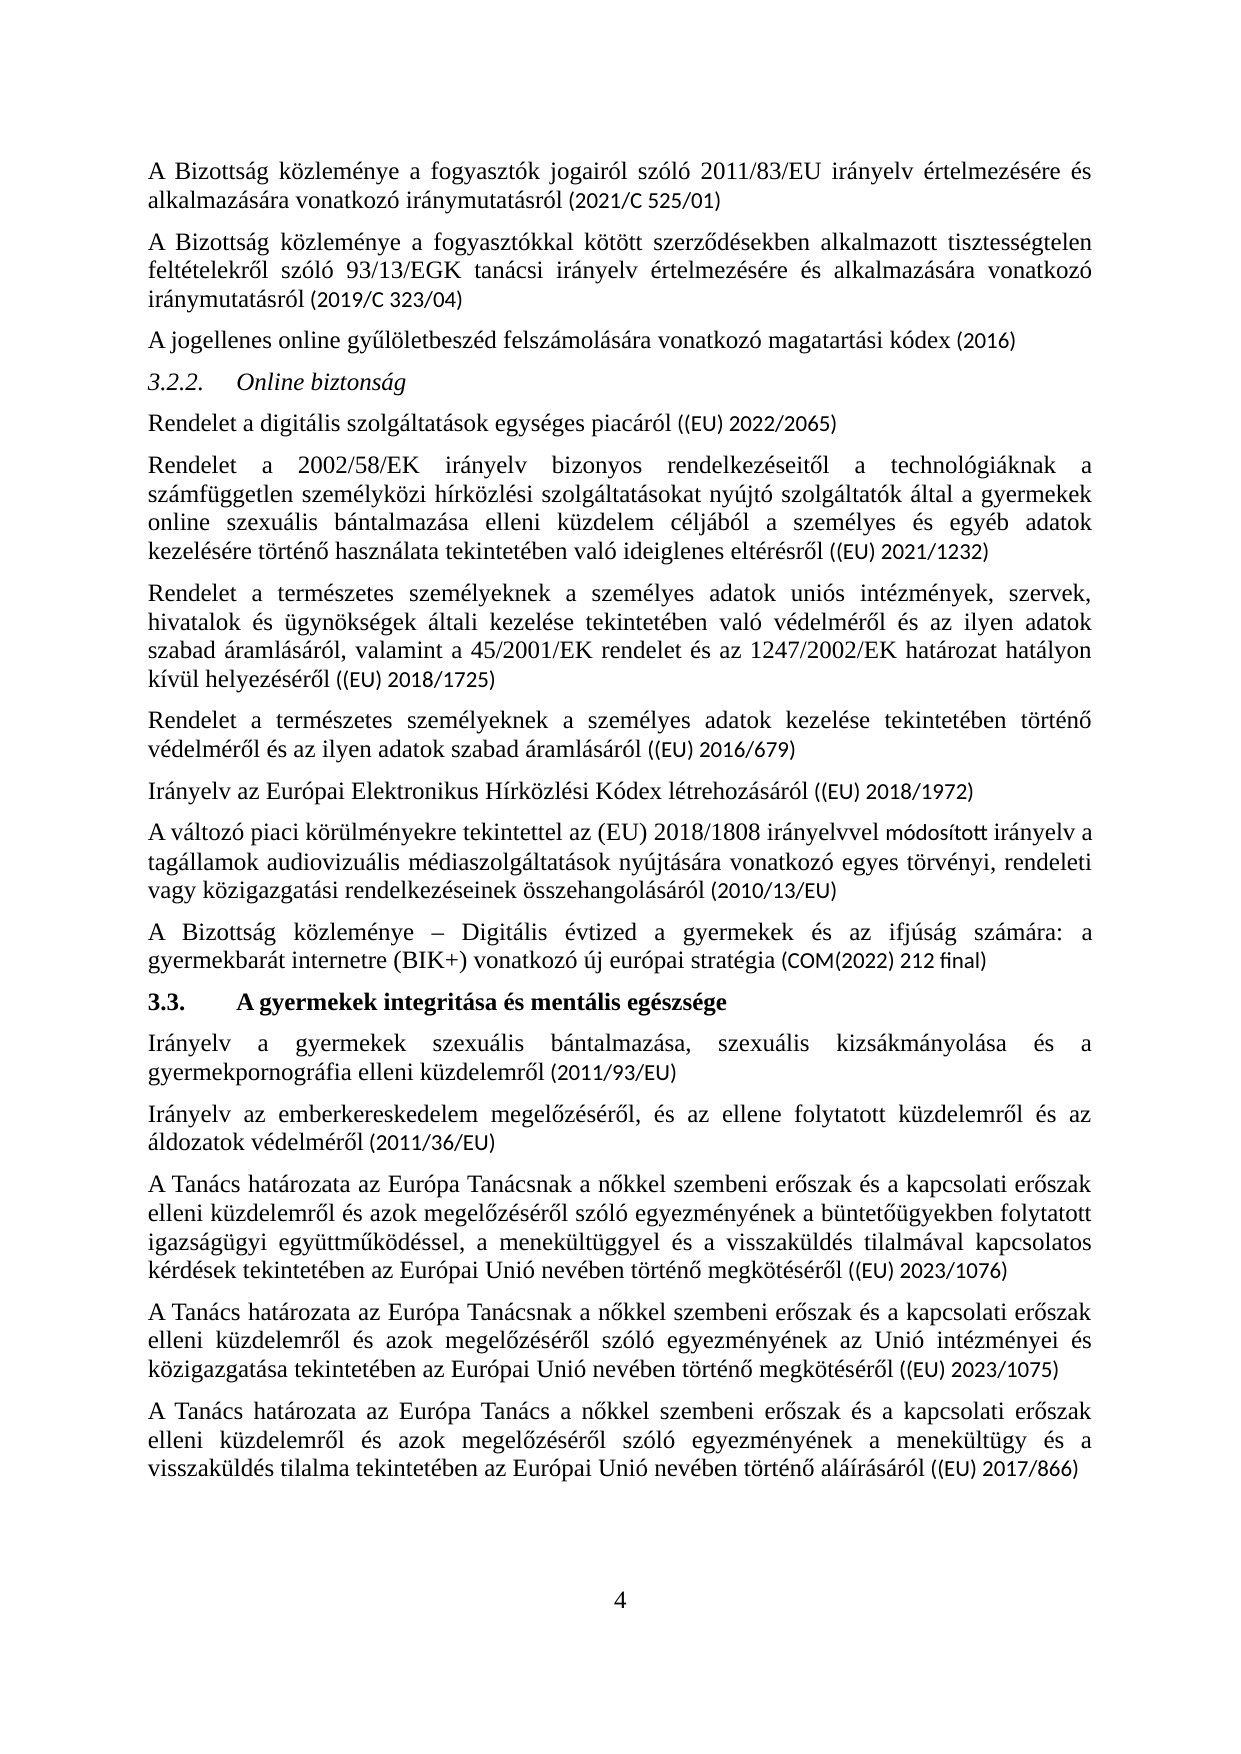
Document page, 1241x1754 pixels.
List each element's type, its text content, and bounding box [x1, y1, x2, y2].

text A Tanács határozata az Európa Tanács a nőkkel szembeni erőszak és a kapcsolati erőszak elleni küzdelemről és azok megelőzéséről szóló egyezményének a menekültügy és a visszaküldés tilalma tekintetében az Európai Unió nevében történő aláírásáról ((EU) 2017/866) [148, 1396, 1093, 1482]
text A változó piaci körülményekre tekintettel az (EU) 2018/1808 irányelvvel módosított irányelv a tagállamok audiovizuális médiaszolgáltatások nyújtására vonatkozó egyes törvényi, rendeleti vagy közigazgatási rendelkezéseinek összehangolásáról (2010/13/EU) [148, 817, 1093, 904]
text Rendelet a 2002/58/EK irányelv bizonyos rendelkezéseitől a technológiáknak a számfüggetlen személyközi hírközlési szolgáltatásokat nyújtó szolgáltatók által a gyermekek online szexuális bántalmazása elleni küzdelem céljából a személyes és egyéb adatok kezelésére történő használata tekintetében való ideiglenes eltérésről ((EU) 2021/1232) [148, 450, 1093, 565]
text A Bizottság közleménye a fogyasztókkal kötött szerződésekben alkalmazott tisztességtelen feltételekről szóló 93/13/EGK tanácsi irányelv értelmezésére és alkalmazására vonatkozó iránymutatásról (2019/C 323/04) [148, 227, 1093, 313]
text Irányelv az emberkereskedelem megelőzéséről, és az ellene folytatott küzdelemről és az áldozatok védelméről (2011/36/EU) [148, 1099, 1093, 1157]
list A gyermekek integritása és mentális egészsége [148, 987, 1093, 1016]
text A Bizottság közleménye – Digitális évtized a gyermekek és az ifjúság számára: a gyermekbarát internetre (BIK+) vonatkozó új európai stratégia (COM(2022) 212 final) [148, 917, 1093, 975]
text A jogellenes online gyűlöletbeszéd felszámolására vonatkozó magatartási kódex (2016) [148, 326, 1093, 355]
text Rendelet a digitális szolgáltatások egységes piacáról ((EU) 2022/2065) [148, 408, 1093, 437]
text Rendelet a természetes személyeknek a személyes adatok kezelése tekintetében történő védelméről és az ilyen adatok szabad áramlásáról ((EU) 2016/679) [148, 706, 1093, 763]
text Irányelv az Európai Elektronikus Hírközlési Kódex létrehozásáról ((EU) 2018/1972) [148, 776, 1093, 805]
text Rendelet a természetes személyeknek a személyes adatok uniós intézmények, szervek, hivatalok és ügynökségek általi kezelése tekintetében való védelméről és az ilyen adatok szabad áramlásáról, valamint a 45/2001/EK rendelet és az 1247/2002/EK határozat hatályon kívül helyezéséről ((EU) 2018/1725) [148, 578, 1093, 693]
list Online biztonság [148, 367, 1093, 396]
text A Tanács határozata az Európa Tanácsnak a nőkkel szembeni erőszak és a kapcsolati erőszak elleni küzdelemről és azok megelőzéséről szóló egyezményének a büntetőügyekben folytatott igazságügyi együttműködéssel, a menekültüggyel és a visszaküldés tilalmával kapcsolatos kérdések tekintetében az Európai Unió nevében történő megkötéséről ((EU) 2023/1076) [148, 1169, 1093, 1284]
text A Bizottság közleménye a fogyasztók jogairól szóló 2011/83/EU irányelv értelmezésére és alkalmazására vonatkozó iránymutatásról (2021/C 525/01) [148, 156, 1093, 214]
text A Tanács határozata az Európa Tanácsnak a nőkkel szembeni erőszak és a kapcsolati erőszak elleni küzdelemről és azok megelőzéséről szóló egyezményének az Unió intézményei és közigazgatása tekintetében az Európai Unió nevében történő megkötéséről ((EU) 2023/1075) [148, 1297, 1093, 1383]
text Irányelv a gyermekek szexuális bántalmazása, szexuális kizsákmányolása és a gyermekpornográfia elleni küzdelemről (2011/93/EU) [148, 1028, 1093, 1086]
